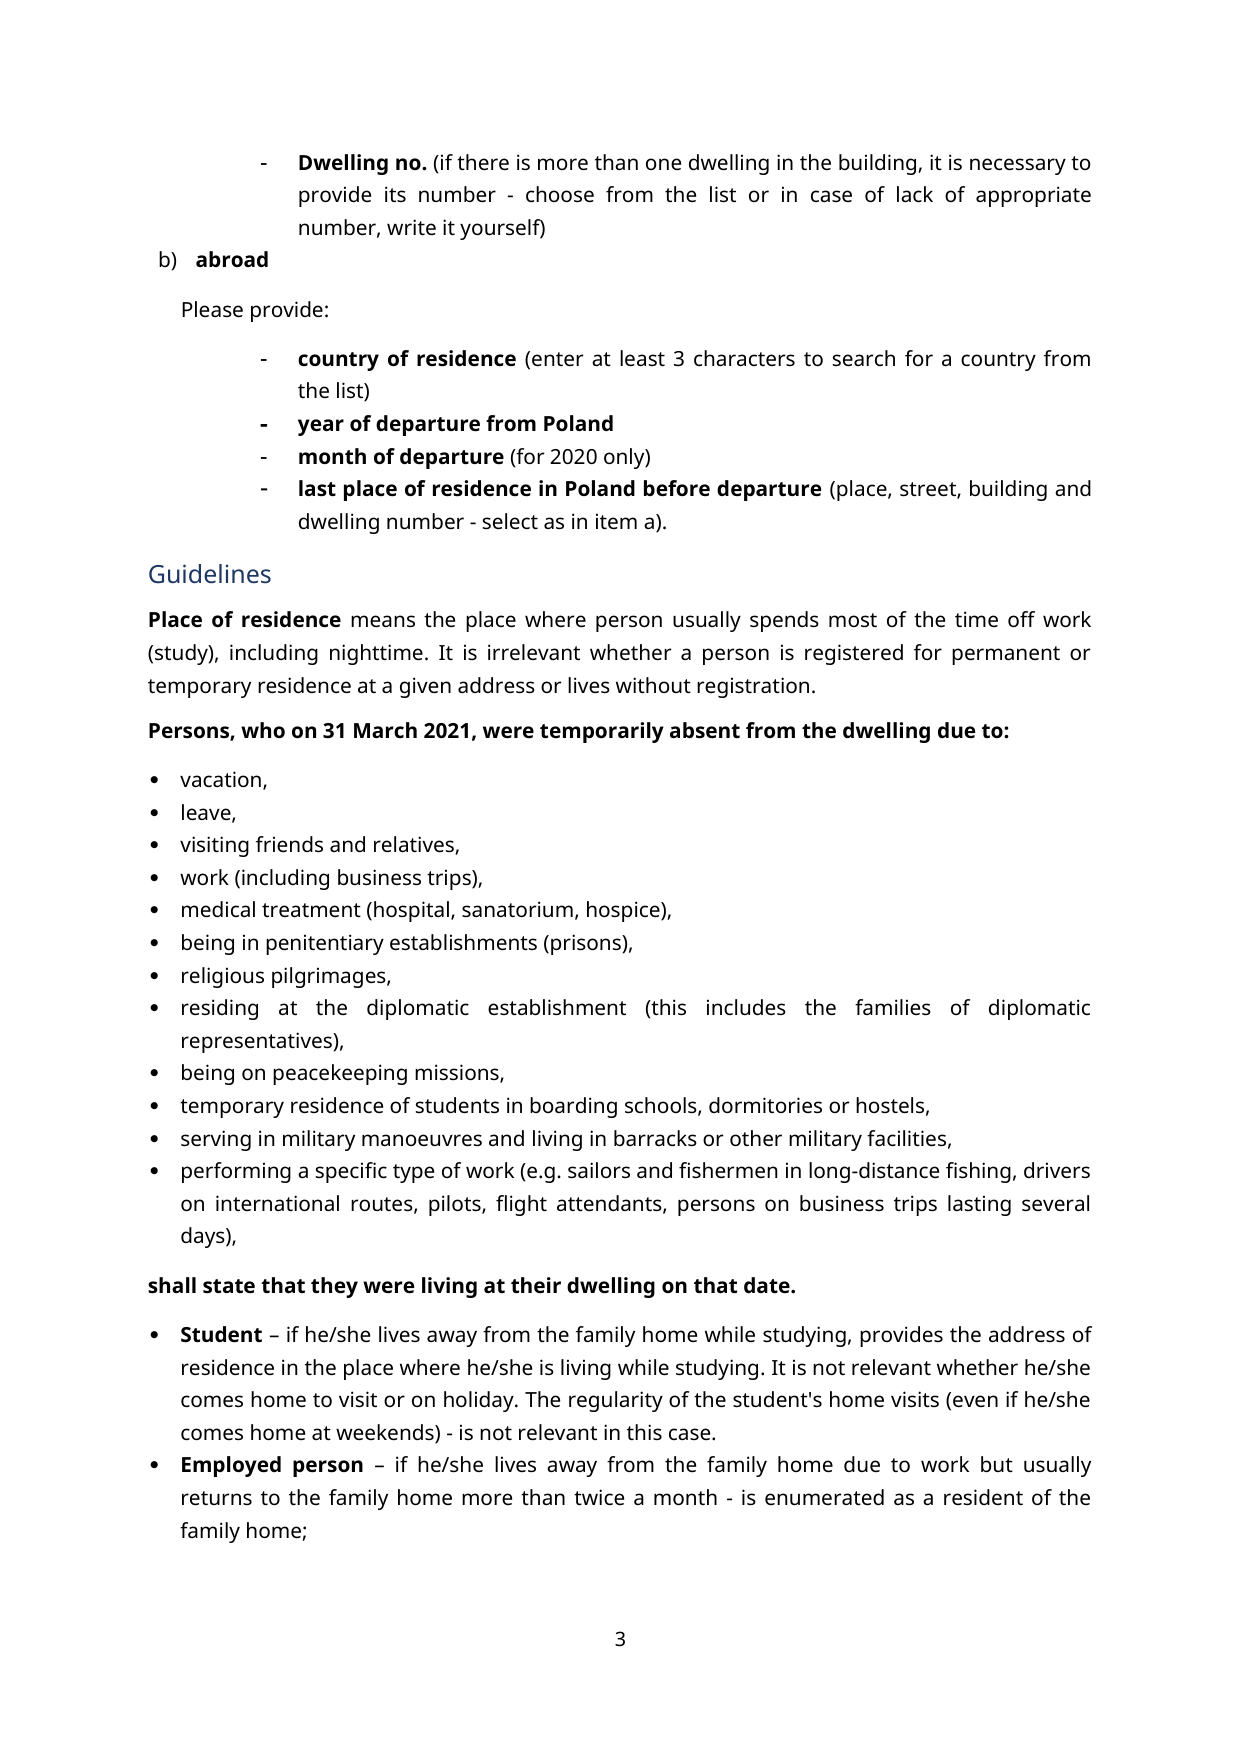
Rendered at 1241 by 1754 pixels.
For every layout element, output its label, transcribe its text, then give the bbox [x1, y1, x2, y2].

list performing a specific type of work (e.g. sailors and fishermen in long-distance fishing, drivers on international routes, pilots, flight attendants, persons on business trips lasting several days), [151, 1156, 1093, 1250]
text Place of residence means the place where person usually spends most of the time off work (study), including nighttime. It is irrelevant whether a person is registered for permanent or temporary residence at a given address or lives without registration. [148, 606, 1093, 699]
text Persons, who on 31 March 2021, were temporarily absent from the dwelling due to: [148, 716, 1093, 744]
subtitle Guidelines [148, 556, 1093, 590]
list being in penitentiary establishments (prisons), [151, 928, 1093, 957]
list vacation, [151, 765, 1093, 793]
list country of residence (enter at least 3 characters to search for a country from the list) [260, 344, 1093, 405]
list abroad [158, 245, 1093, 274]
list visiting friends and relatives, [151, 830, 1093, 859]
text Please provide: [181, 295, 1093, 323]
list temporary residence of students in boarding schools, dormitories or hostels, [151, 1091, 1093, 1119]
list year of departure from Poland [260, 409, 1093, 438]
list work (including business trips), [151, 863, 1093, 891]
list residing at the diplomatic establishment (this includes the families of diplomatic representatives), [151, 993, 1093, 1054]
list Employed person – if he/she lives away from the family home due to work but usually returns to the family home more than twice a month - is enumerated as a resident of the family home; [151, 1451, 1093, 1544]
list religious pilgrimages, [151, 961, 1093, 989]
list Student – if he/she lives away from the family home while studying, provides the address of residence in the place where he/she is living while studying. It is not relevant whether he/she comes home to visit or on holiday. The regularity of the student's home visits (even if he/she comes home at weekends) - is not relevant in this case. [151, 1320, 1093, 1446]
list serving in military manoeuvres and living in barracks or other military facilities, [151, 1124, 1093, 1152]
list last place of residence in Poland before departure (place, street, building and dwelling number - select as in item a). [260, 474, 1093, 535]
list month of departure (for 2020 only) [260, 442, 1093, 470]
text shall state that they were living at their dwelling on that date. [148, 1271, 1093, 1299]
list Dwelling no. (if there is more than one dwelling in the building, it is necessary to provide its number - choose from the list or in case of lack of appropriate number, write it yourself) [260, 148, 1093, 241]
list leave, [151, 798, 1093, 826]
list being on peacekeeping missions, [151, 1058, 1093, 1087]
list medical treatment (hospital, sanatorium, hospice), [151, 896, 1093, 924]
